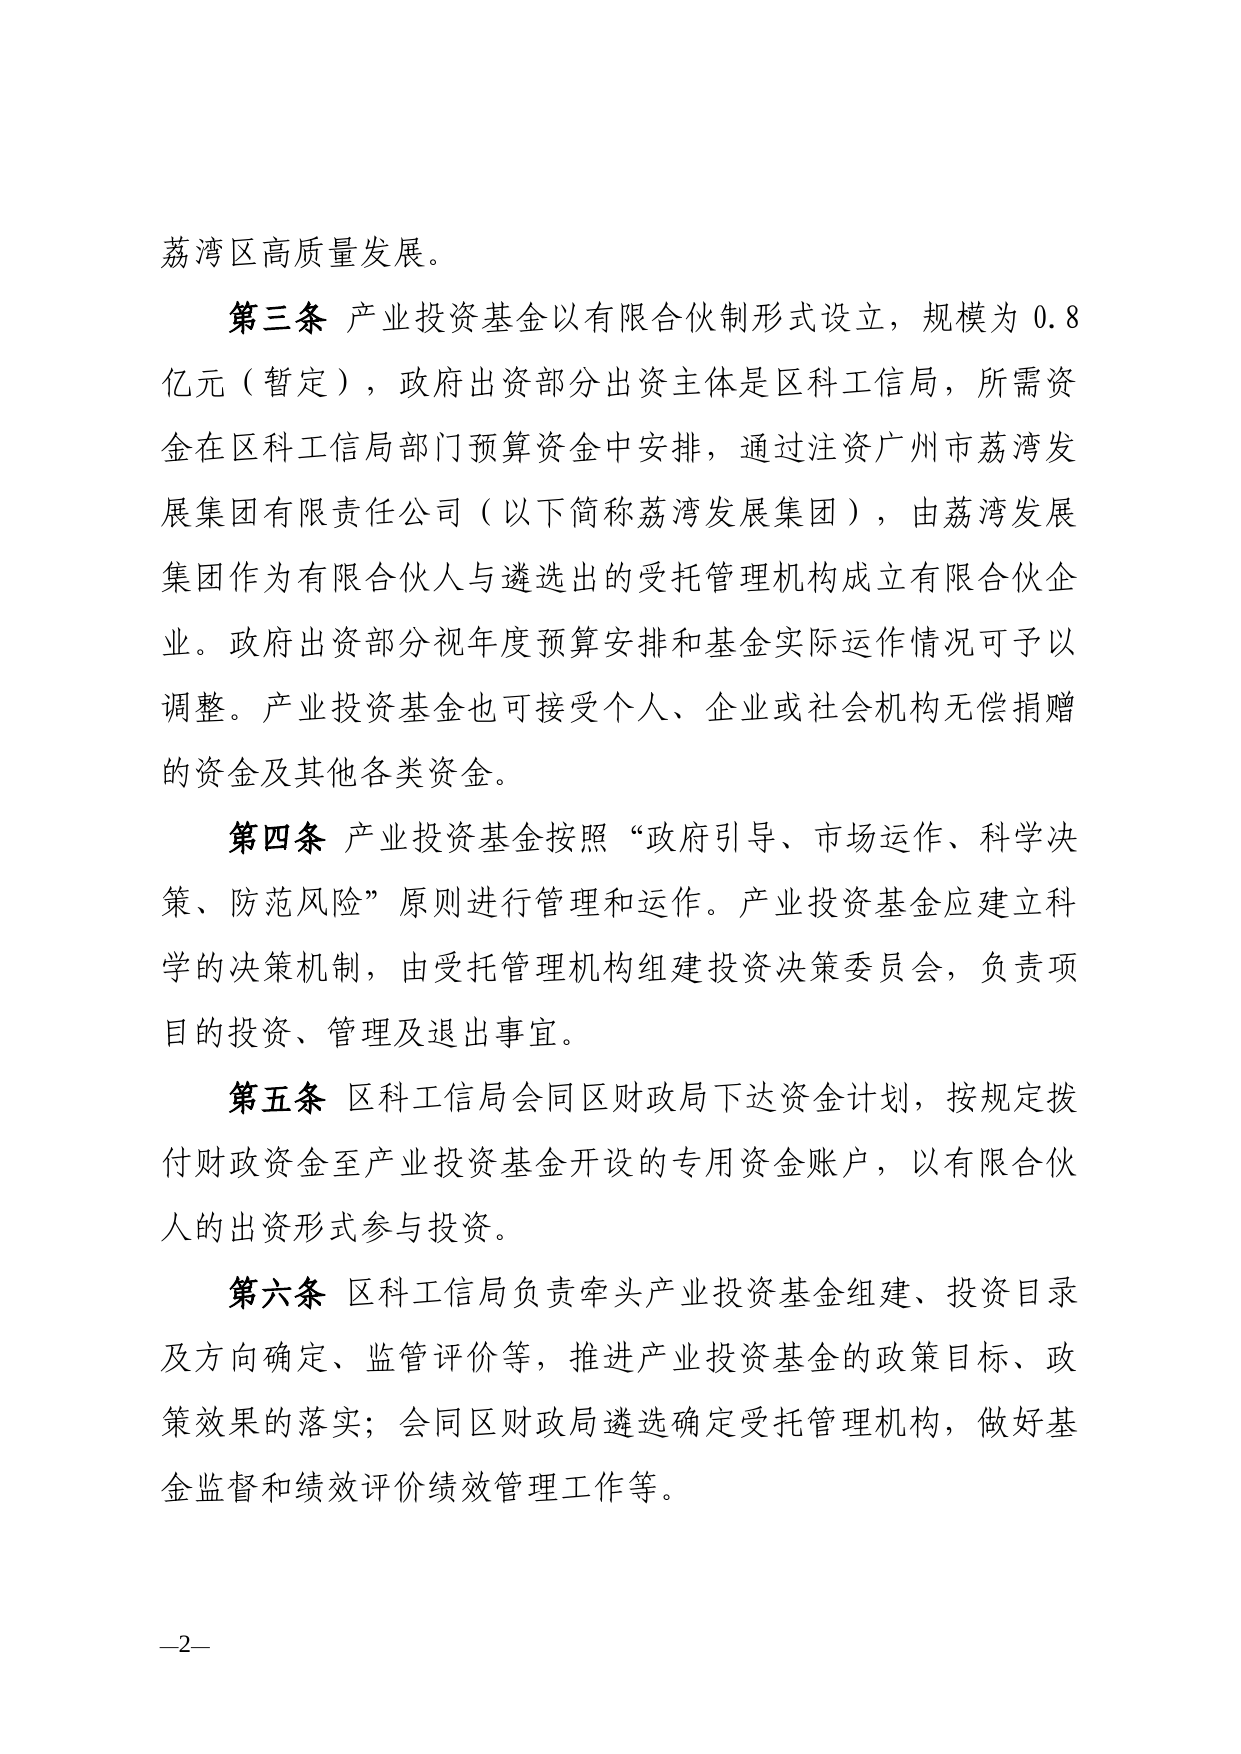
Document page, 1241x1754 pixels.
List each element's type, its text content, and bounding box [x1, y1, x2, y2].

list 第六条 区科工信局负责牵头产业投资基金组建、投资目录及方向确定、监管评价等，推进产业投资基金的政策目标、政策效果的落实；会同区财政局遴选确定受托管理机构，做好基金监督和绩效评价绩效管理工作等。 [159, 1258, 1081, 1518]
list 第四条 产业投资基金按照“政府引导、市场运作、科学决策、防范风险”原则进行管理和运作。产业投资基金应建立科学的决策机制，由受托管理机构组建投资决策委员会，负责项目的投资、管理及退出事宜。 [159, 803, 1081, 1063]
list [159, 218, 1081, 283]
list 第五条 区科工信局会同区财政局下达资金计划，按规定拨付财政资金至产业投资基金开设的专用资金账户，以有限合伙人的出资形式参与投资。 [159, 1063, 1081, 1258]
list 第三条 产业投资基金以有限合伙制形式设立，规模为0.8亿元（暂定），政府出资部分出资主体是区科工信局，所需资金在区科工信局部门预算资金中安排，通过注资广州市荔湾发展集团有限责任公司（以下简称荔湾发展集团），由荔湾发展集团作为有限合伙人与遴选出的受托管理机构成立有限合伙企业。政府出资部分视年度预算安排和基金实际运作情况可予以调整。产业投资基金也可接受个人、企业或社会机构无偿捐赠的资金及其他各类资金。 [159, 283, 1081, 803]
